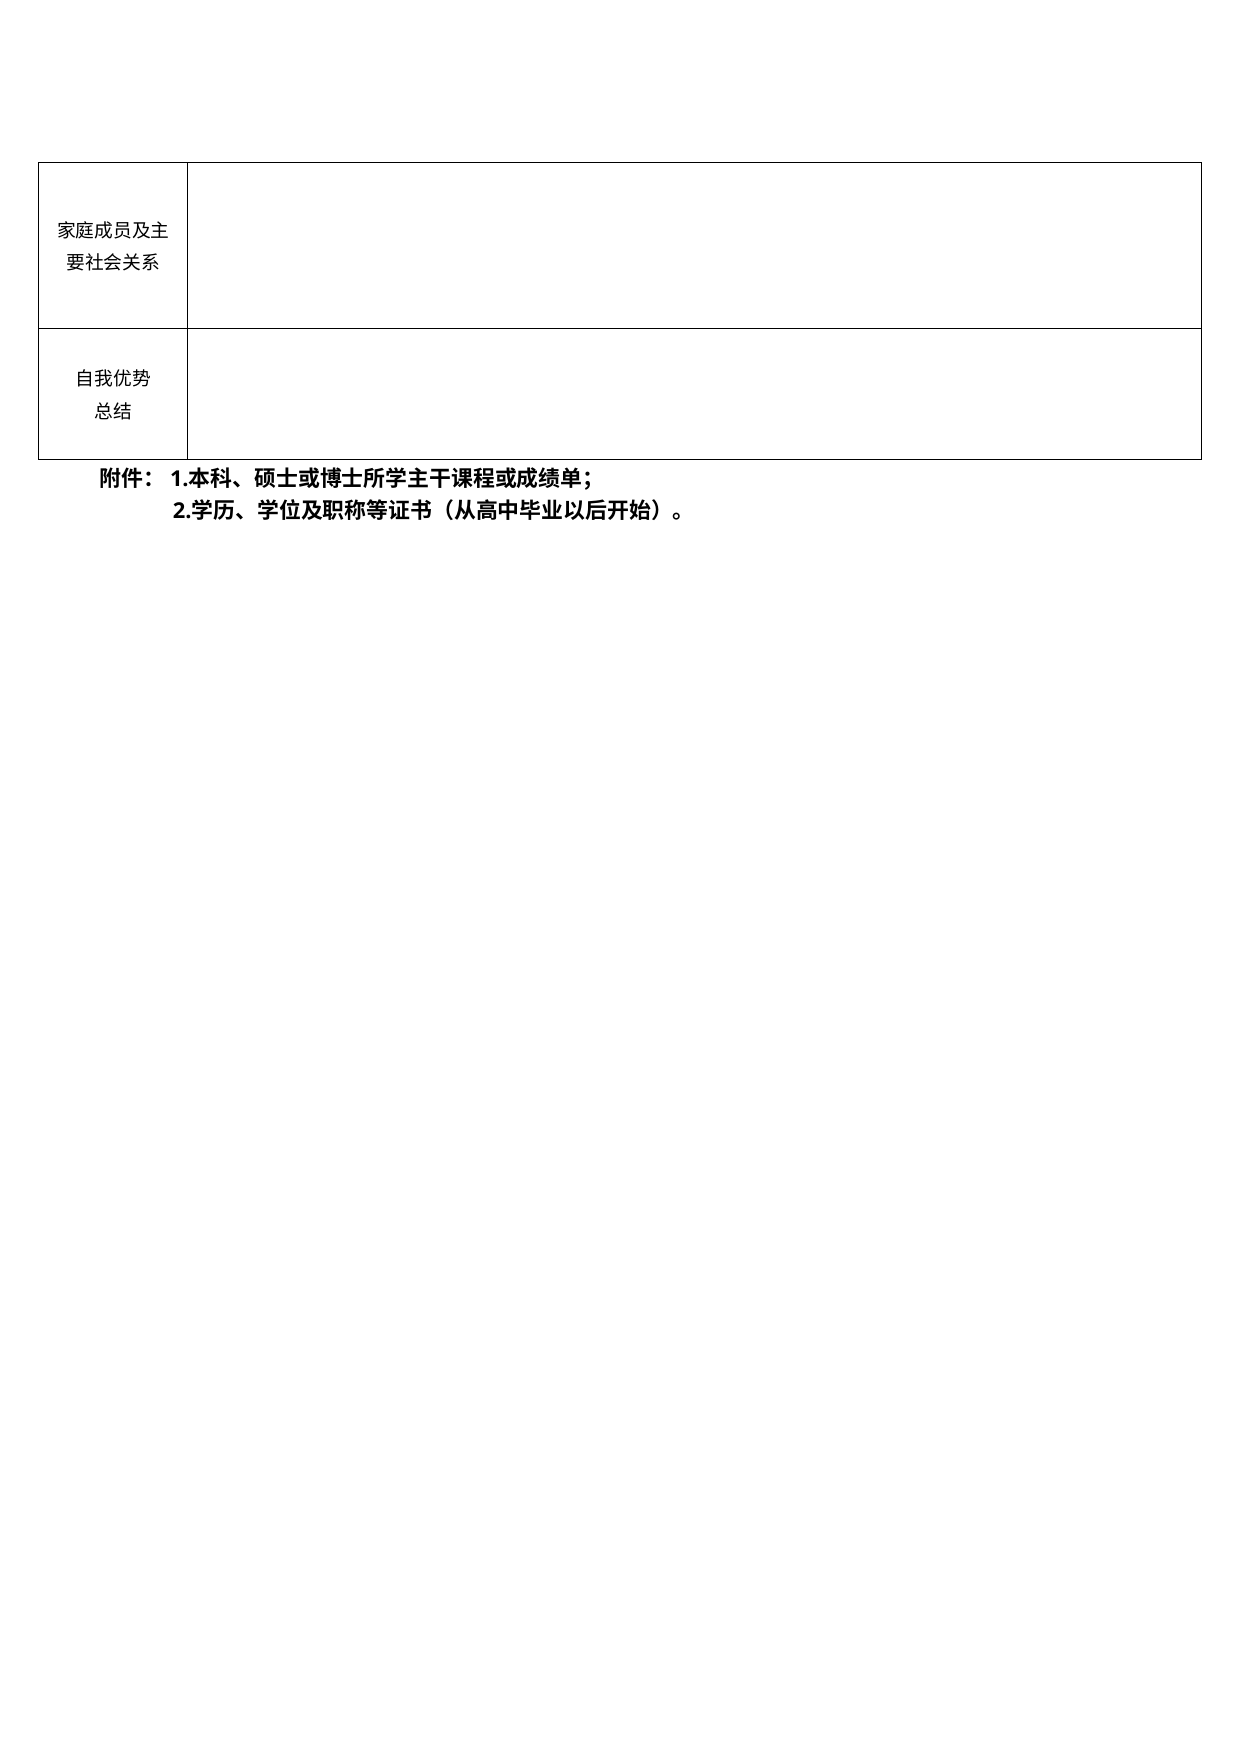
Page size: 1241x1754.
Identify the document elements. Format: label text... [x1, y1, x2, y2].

table_cell [188, 163, 1201, 328]
table_cell 自我优势 总结 [39, 329, 187, 459]
table_cell [188, 329, 1201, 459]
text 附件： 1.本科、硕士或博士所学主干课程或成绩单； [99, 460, 1053, 493]
text 2.学历、学位及职称等证书（从高中毕业以后开始）。 [173, 493, 1053, 525]
table_cell 家庭成员及主要社会关系 [39, 163, 187, 328]
